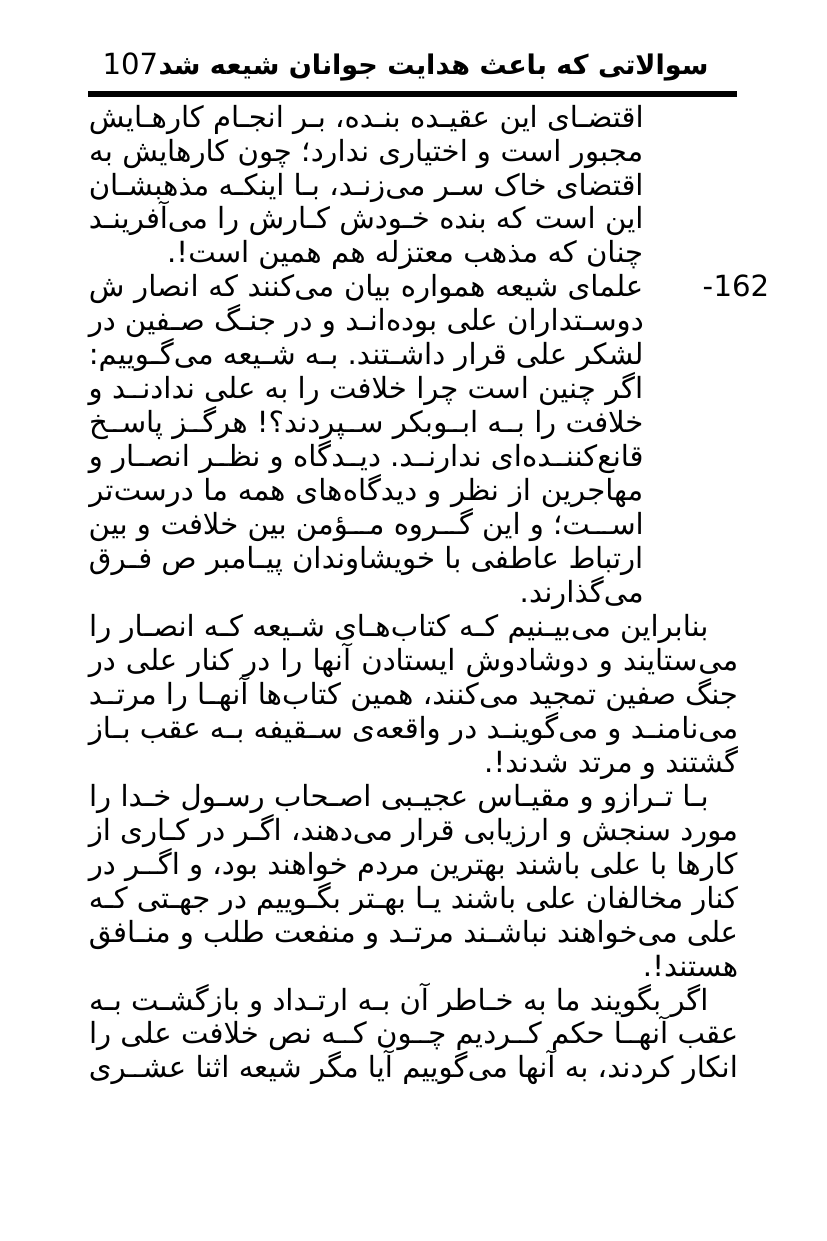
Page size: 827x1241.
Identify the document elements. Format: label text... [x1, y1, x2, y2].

list علمای شیعه همواره بیان می‌کنند که انصار ش دوستداران علی بوده‌اند و در جنگ صفین در لشکر علی قرار داشتند. به شیعه می‌گوییم: اگر چنین است چرا خلافت را به علی ندادند و خلافت را به ابوبکر سپردند؟! هرگز پاسخ قانع‌کننده‌ای ندارند. دیدگاه و نظر انصار و مهاجرین از نظر و دیدگاه‌های همه ما درست‌تر است؛ و این گروه مؤمن بین خلافت و بین ارتباط عاطفی با خویشاوندان پیامبر ص فرق می‌گذارند. [89, 270, 703, 609]
text با ترازو و مقیاس عجیبی اصحاب رسول خدا را مورد سنجش و ارزیابی قرار می‌دهند، اگر در کاری از کارها با علی باشند بهترین مردم خواهند بود، و اگر در کنار مخالفان علی باشند یا بهتر بگوییم در جهتی که علی می‌خواهند نباشند مرتد و منفعت طلب و منافق هستند!. [89, 779, 738, 983]
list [89, 100, 703, 270]
text بنابراین می‌بینیم که کتاب‌های شیعه که انصار را می‌ستایند و دوشادوش ایستادن آنها را در کنار علی در جنگ صفین تمجید می‌کنند، همین کتاب‌ها آنها را مرتد می‌نامند و می‌گویند در واقعه‌ی سقیفه به عقب باز گشتند و مرتد شدند!. [89, 609, 738, 779]
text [89, 983, 738, 1085]
